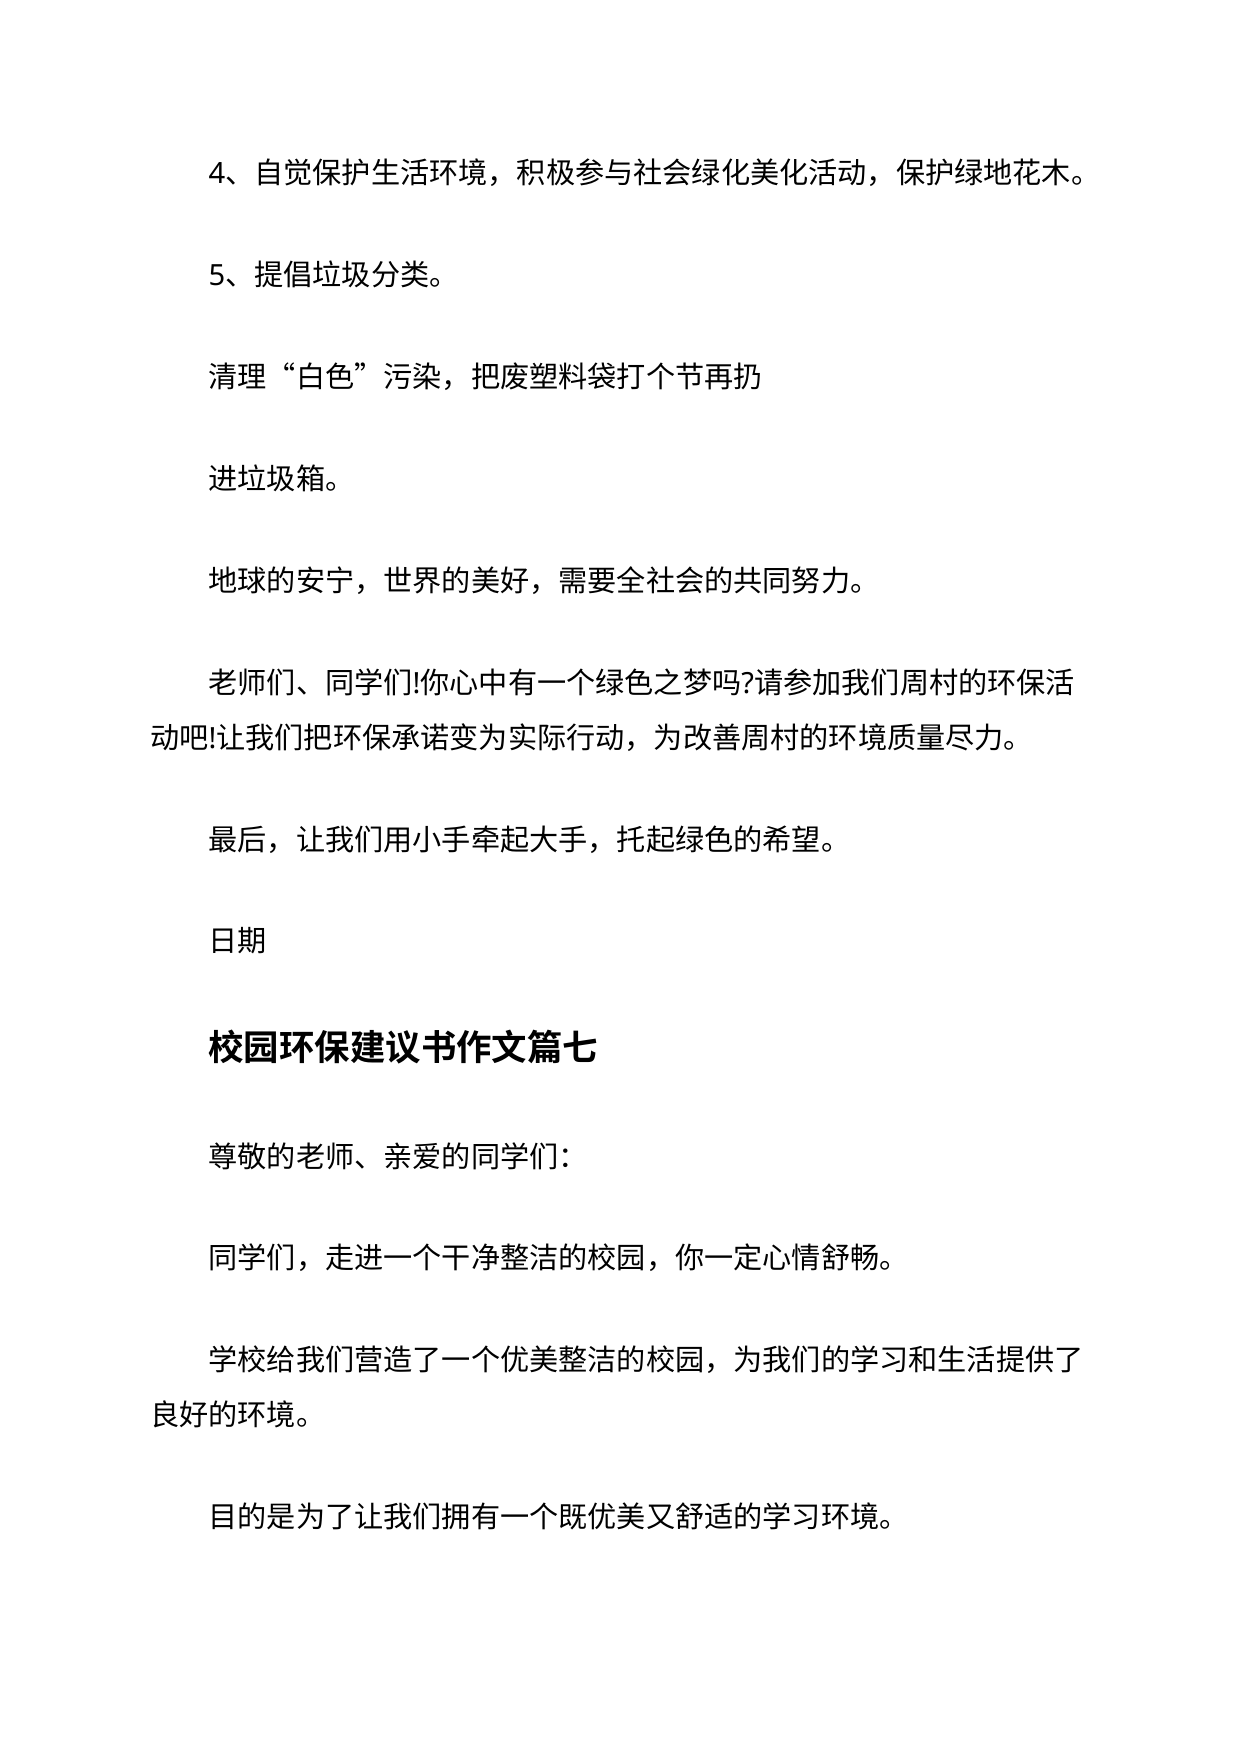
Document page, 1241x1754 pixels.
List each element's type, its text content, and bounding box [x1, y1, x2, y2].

text 日期 [150, 918, 1090, 960]
text 老师们、同学们!你心中有一个绿色之梦吗?请参加我们周村的环保活动吧!让我们把环保承诺变为实际行动，为改善周村的环境质量尽力。 [150, 659, 1090, 757]
text 4、自觉保护生活环境，积极参与社会绿化美化活动，保护绿地花木。 [150, 150, 1090, 192]
text 进垃圾箱。 [150, 456, 1090, 498]
text 地球的安宁，世界的美好，需要全社会的共同努力。 [150, 557, 1090, 600]
text 清理“白色”污染，把废塑料袋打个节再扔 [150, 354, 1090, 396]
text 目的是为了让我们拥有一个既优美又舒适的学习环境。 [150, 1493, 1090, 1536]
text 学校给我们营造了一个优美整洁的校园，为我们的学习和生活提供了良好的环境。 [150, 1337, 1090, 1434]
text 校园环保建议书作文篇七 [150, 1020, 1090, 1071]
text 同学们，走进一个干净整洁的校园，你一定心情舒畅。 [150, 1235, 1090, 1277]
text 尊敬的老师、亲爱的同学们： [150, 1133, 1090, 1176]
text 5、提倡垃圾分类。 [150, 252, 1090, 294]
text 最后，让我们用小手牵起大手，托起绿色的希望。 [150, 816, 1090, 858]
